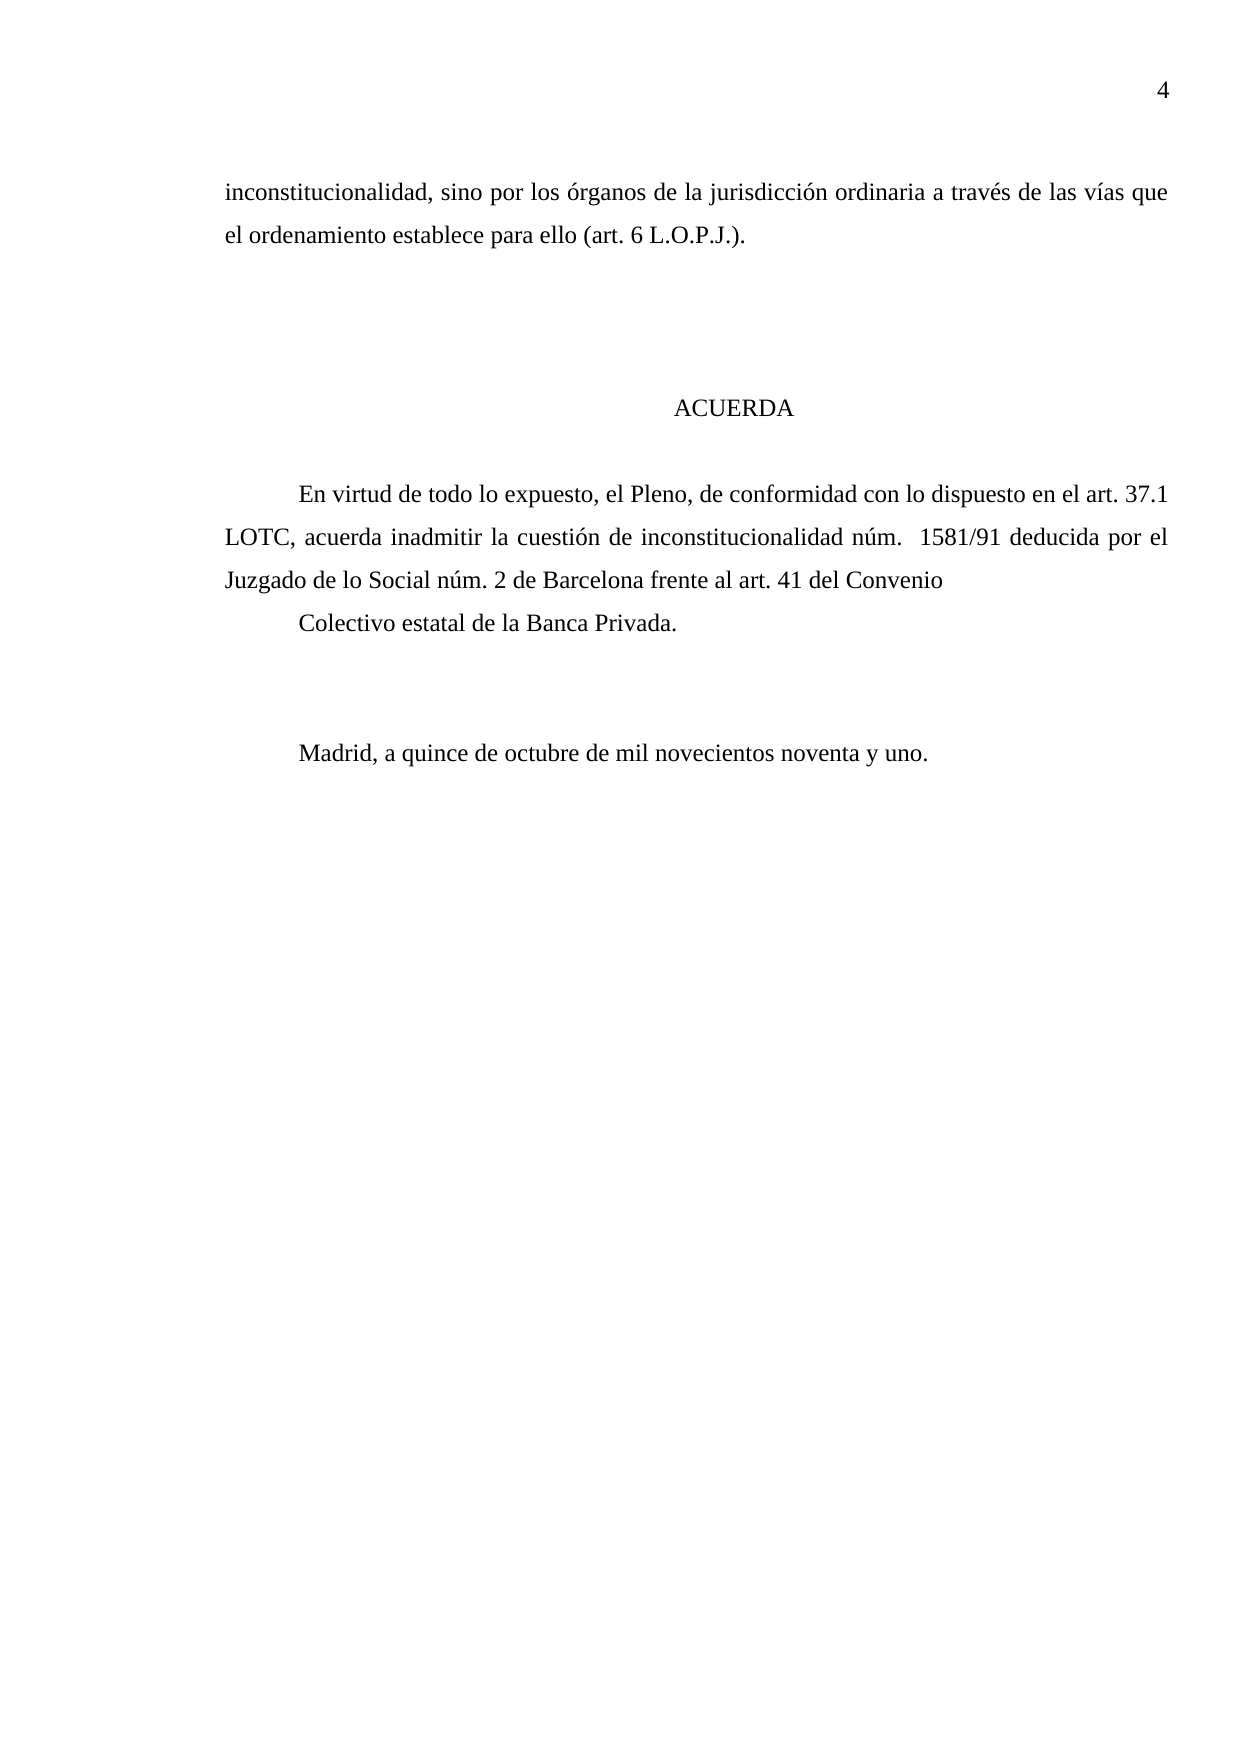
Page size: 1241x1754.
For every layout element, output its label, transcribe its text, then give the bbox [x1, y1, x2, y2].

text En virtud de todo lo expuesto, el Pleno, de conformidad con lo dispuesto en el art. 37.1 LOTC, acuerda inadmitir la cuestión de inconstitucionalidad núm. 1581/91 deducida por el Juzgado de lo Social núm. 2 de Barcelona frente al art. 41 del Convenio [224, 479, 1169, 594]
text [224, 177, 1169, 249]
text Madrid, a quince de octubre de mil novecientos noventa y uno. [224, 738, 1169, 767]
text Colectivo estatal de la Banca Privada. [224, 608, 1169, 637]
text ACUERDA [224, 393, 1169, 422]
